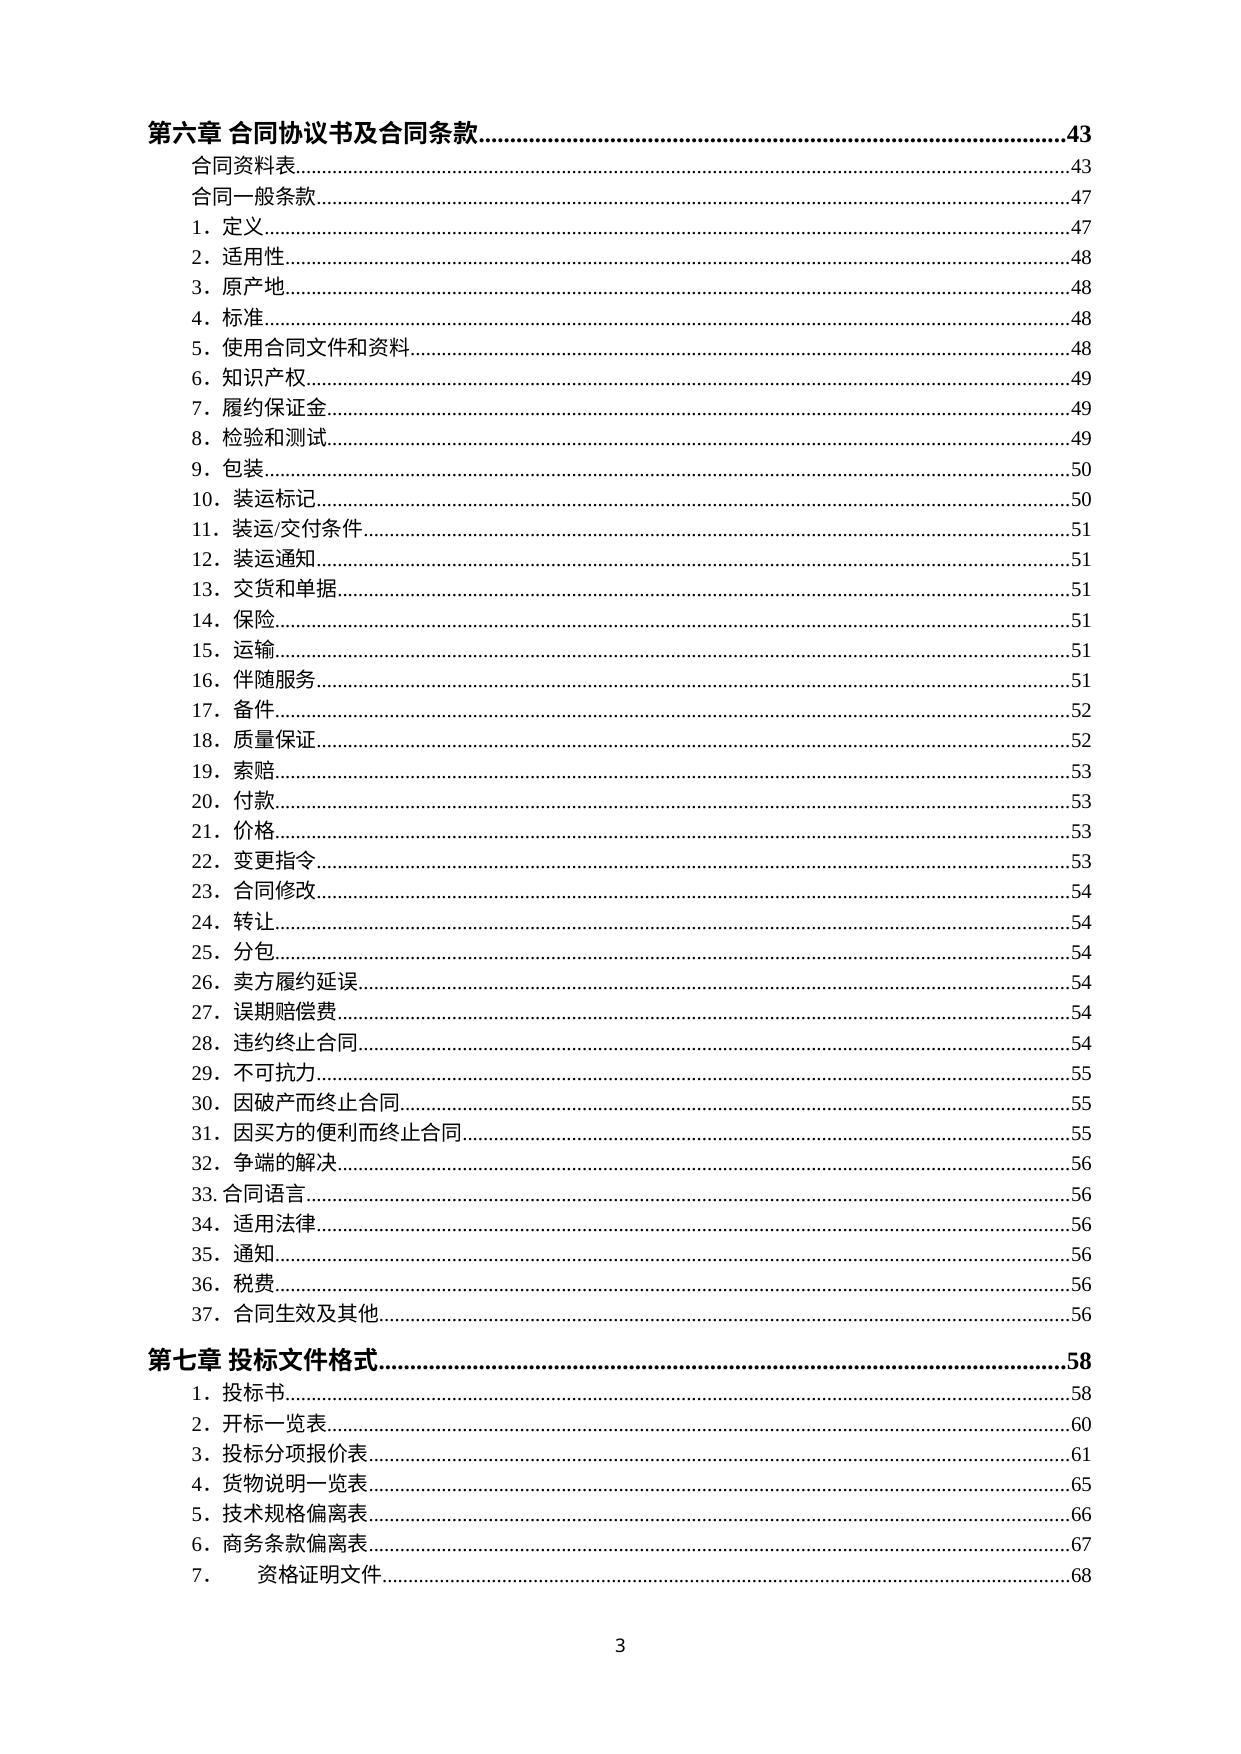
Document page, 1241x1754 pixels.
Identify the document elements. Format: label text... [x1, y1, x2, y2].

text 29．不可抗力 55 [191, 1056, 1092, 1086]
text 31．因买方的便利而终止合同 55 [191, 1116, 1092, 1147]
text 3．投标分项报价表 61 [191, 1437, 1092, 1467]
text 4．标准 48 [191, 301, 1092, 331]
text 3．原产地 48 [191, 271, 1092, 301]
text 28．违约终止合同 54 [191, 1026, 1092, 1056]
text 37．合同生效及其他 56 [191, 1298, 1092, 1328]
text 25．分包 54 [191, 935, 1092, 965]
text 22．变更指令 53 [191, 844, 1092, 875]
text 19．索赔 53 [191, 754, 1092, 784]
text 27．误期赔偿费 54 [191, 996, 1092, 1026]
text 1．投标书 58 [191, 1377, 1092, 1407]
text 30．因破产而终止合同 55 [191, 1086, 1092, 1116]
text 7． 资格证明文件 68 [191, 1558, 1092, 1588]
text 15．运输 51 [191, 633, 1092, 663]
text 10．装运标记 50 [191, 482, 1092, 512]
text 20．付款 53 [191, 784, 1092, 814]
text 33. 合同语言 56 [191, 1177, 1092, 1207]
text 6．知识产权 49 [191, 361, 1092, 391]
text 13．交货和单据 51 [191, 573, 1092, 603]
text 35．通知 56 [191, 1237, 1092, 1267]
text 26．卖方履约延误 54 [191, 965, 1092, 996]
text 34．适用法律 56 [191, 1207, 1092, 1237]
text 8．检验和测试 49 [191, 422, 1092, 452]
text 第六章 合同协议书及合同条款 43 [148, 113, 1092, 150]
text 12．装运通知 51 [191, 542, 1092, 573]
text 18．质量保证 52 [191, 724, 1092, 754]
text 11．装运/交付条件 51 [191, 512, 1092, 542]
text 16．伴随服务 51 [191, 663, 1092, 693]
text 合同一般条款 47 [191, 180, 1092, 210]
text 6．商务条款偏离表 67 [191, 1528, 1092, 1558]
text 2．开标一览表 60 [191, 1407, 1092, 1437]
text 合同资料表 43 [191, 150, 1092, 180]
text 1．定义 47 [191, 210, 1092, 240]
text 23．合同修改 54 [191, 875, 1092, 905]
text 14．保险 51 [191, 603, 1092, 633]
text 第七章 投标文件格式 58 [148, 1340, 1092, 1377]
text 7．履约保证金 49 [191, 391, 1092, 422]
text 32．争端的解决 56 [191, 1147, 1092, 1177]
text 21．价格 53 [191, 814, 1092, 844]
text 24．转让 54 [191, 905, 1092, 935]
text 4．货物说明一览表 65 [191, 1467, 1092, 1497]
text 9．包装 50 [191, 452, 1092, 482]
text 36．税费 56 [191, 1267, 1092, 1298]
text 5．使用合同文件和资料 48 [191, 331, 1092, 361]
text 5．技术规格偏离表 66 [191, 1497, 1092, 1528]
text 17．备件 52 [191, 693, 1092, 724]
text 2．适用性 48 [191, 240, 1092, 271]
